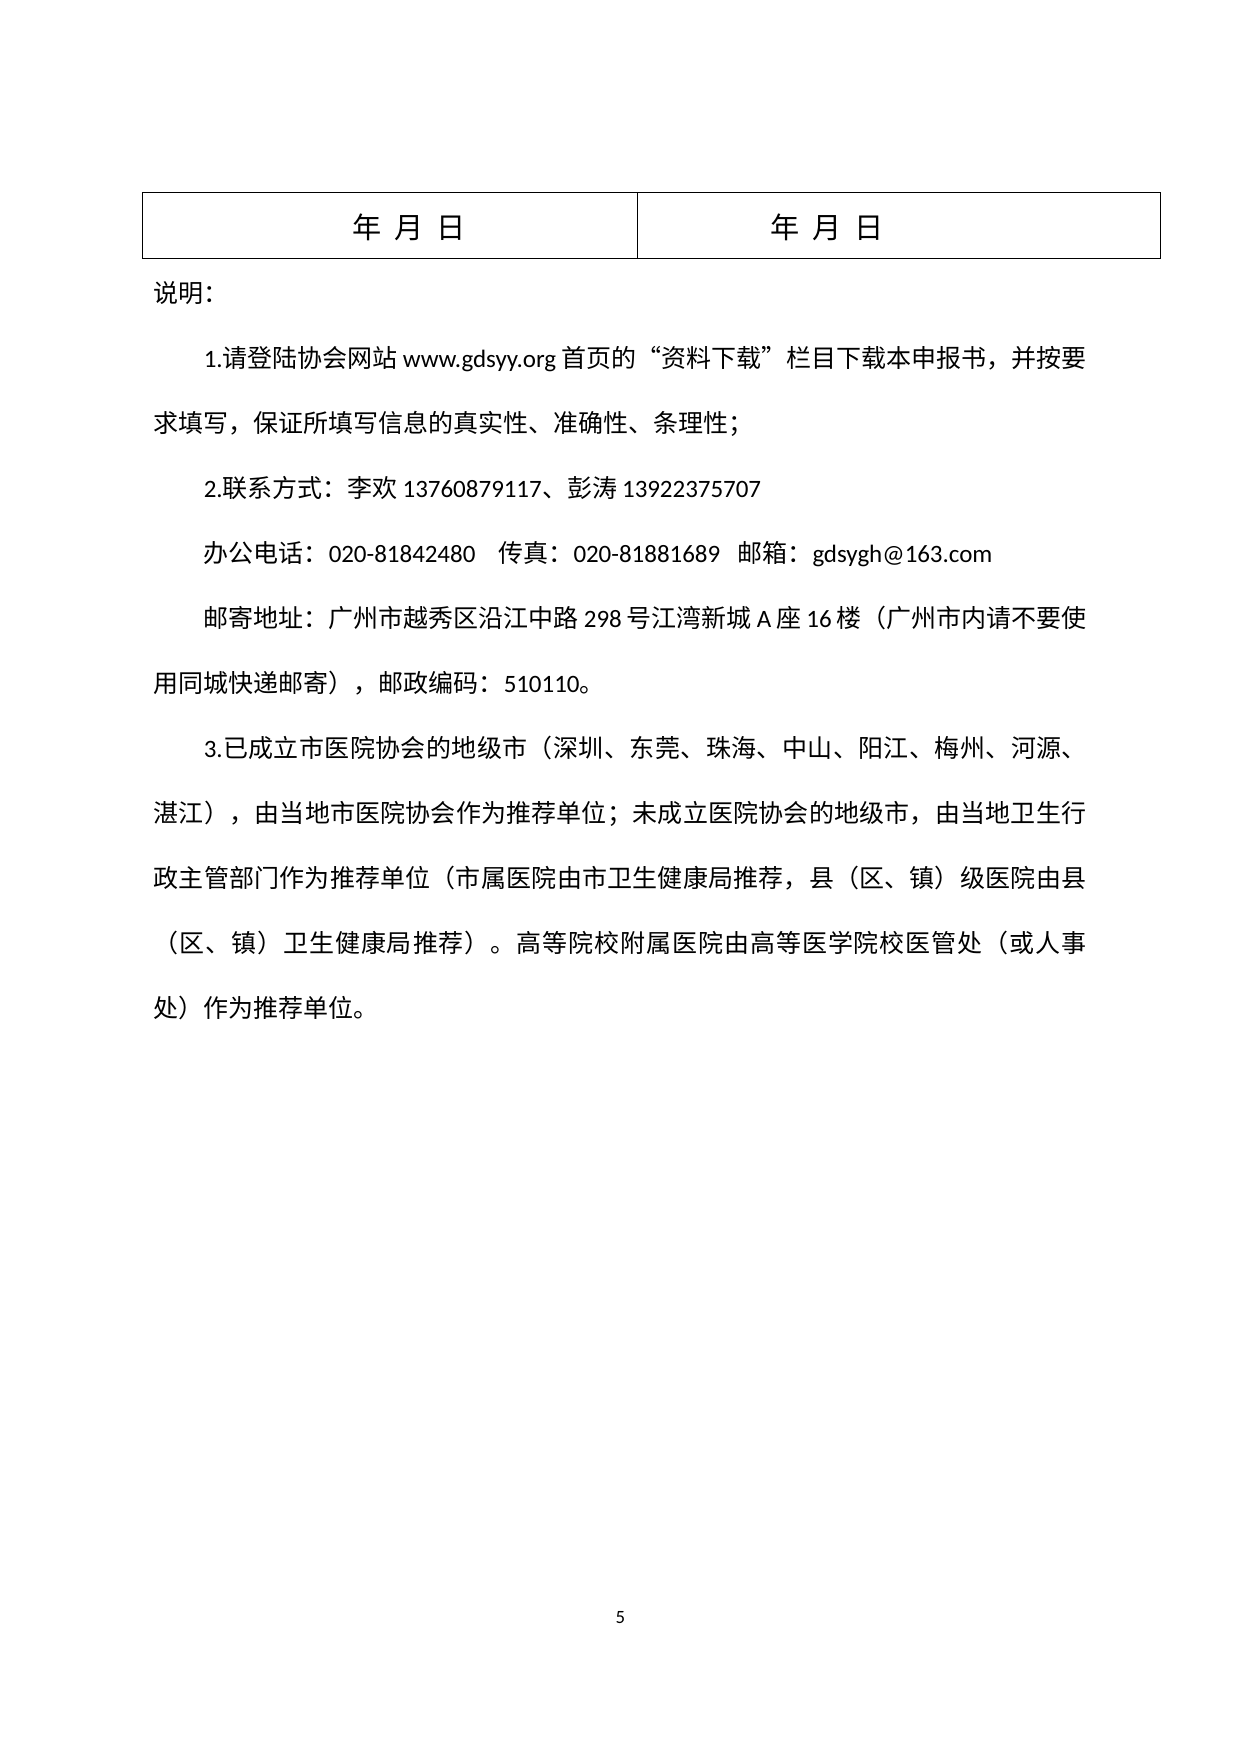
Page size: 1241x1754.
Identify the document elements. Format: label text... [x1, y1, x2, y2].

text 2.联系方式：李欢13760879117、彭涛13922375707 [153, 454, 1087, 519]
text 办公电话：020-81842480 传真：020-81881689 邮箱：gdsygh@163.com [153, 519, 1087, 584]
text 邮寄地址：广州市越秀区沿江中路298号江湾新城A座16楼（广州市内请不要使用同城快递邮寄），邮政编码：510110。 [153, 584, 1087, 714]
text 说明： [153, 259, 1087, 324]
text 1.请登陆协会网站www.gdsyy.org首页的“资料下载”栏目下载本申报书，并按要求填写，保证所填写信息的真实性、准确性、条理性； [153, 324, 1087, 454]
table_header 所在单位意见： （盖章） 年 月 日 [143, 193, 637, 258]
table_header 推荐单位： （盖章） 年 月 日 [638, 193, 1160, 258]
text 3.已成立市医院协会的地级市（深圳、东莞、珠海、中山、阳江、梅州、河源、湛江），由当地市医院协会作为推荐单位；未成立医院协会的地级市，由当地卫生行政主管部门作为推荐单位（市属医院由市卫生健康局推荐，县（区、镇）级医院由县（区、镇）卫生健康局推荐）。高等院校附属医院由高等医学院校医管处（或人事处）作为推荐单位。 [153, 714, 1087, 1039]
